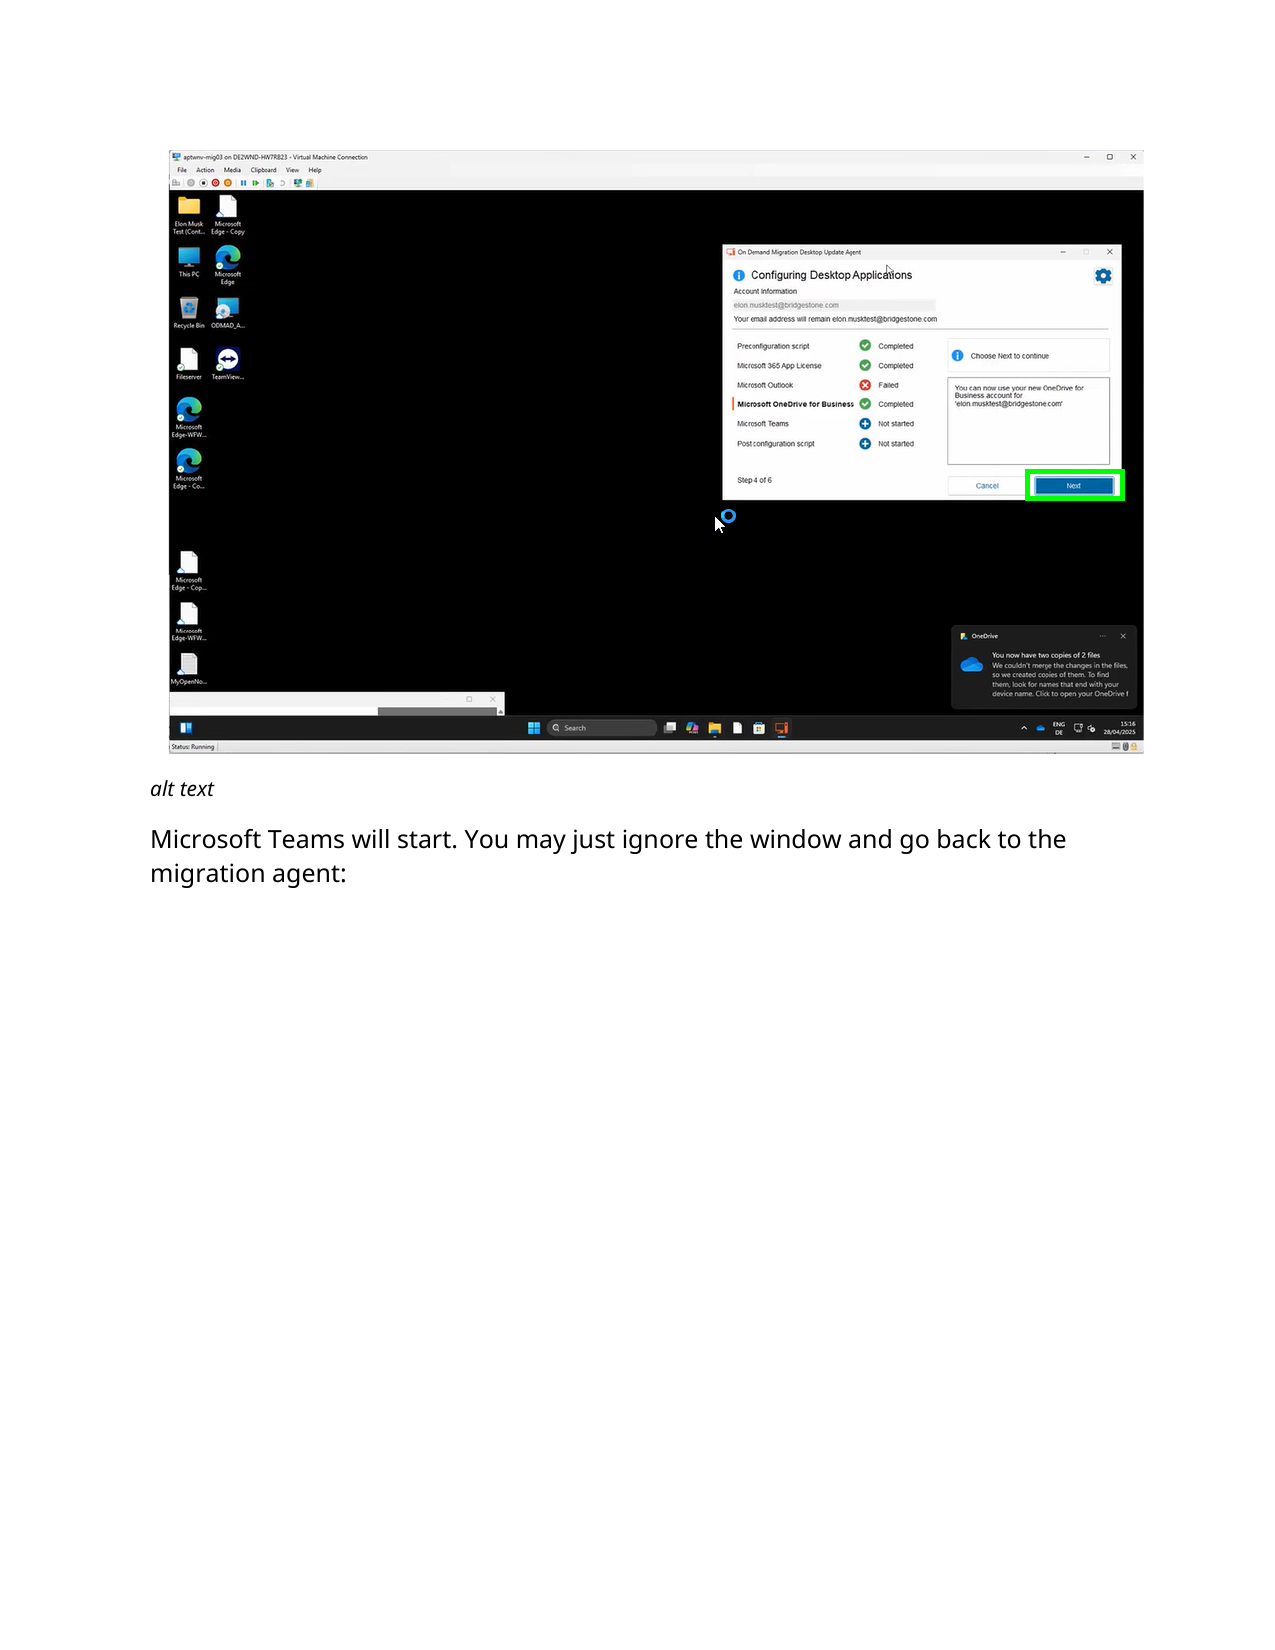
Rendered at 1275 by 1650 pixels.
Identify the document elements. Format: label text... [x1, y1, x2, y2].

text Microsoft Teams will start. You may just ignore the window and go back to the migration agent: [150, 821, 1125, 889]
text alt text [150, 774, 1125, 802]
picture [168, 150, 1144, 754]
